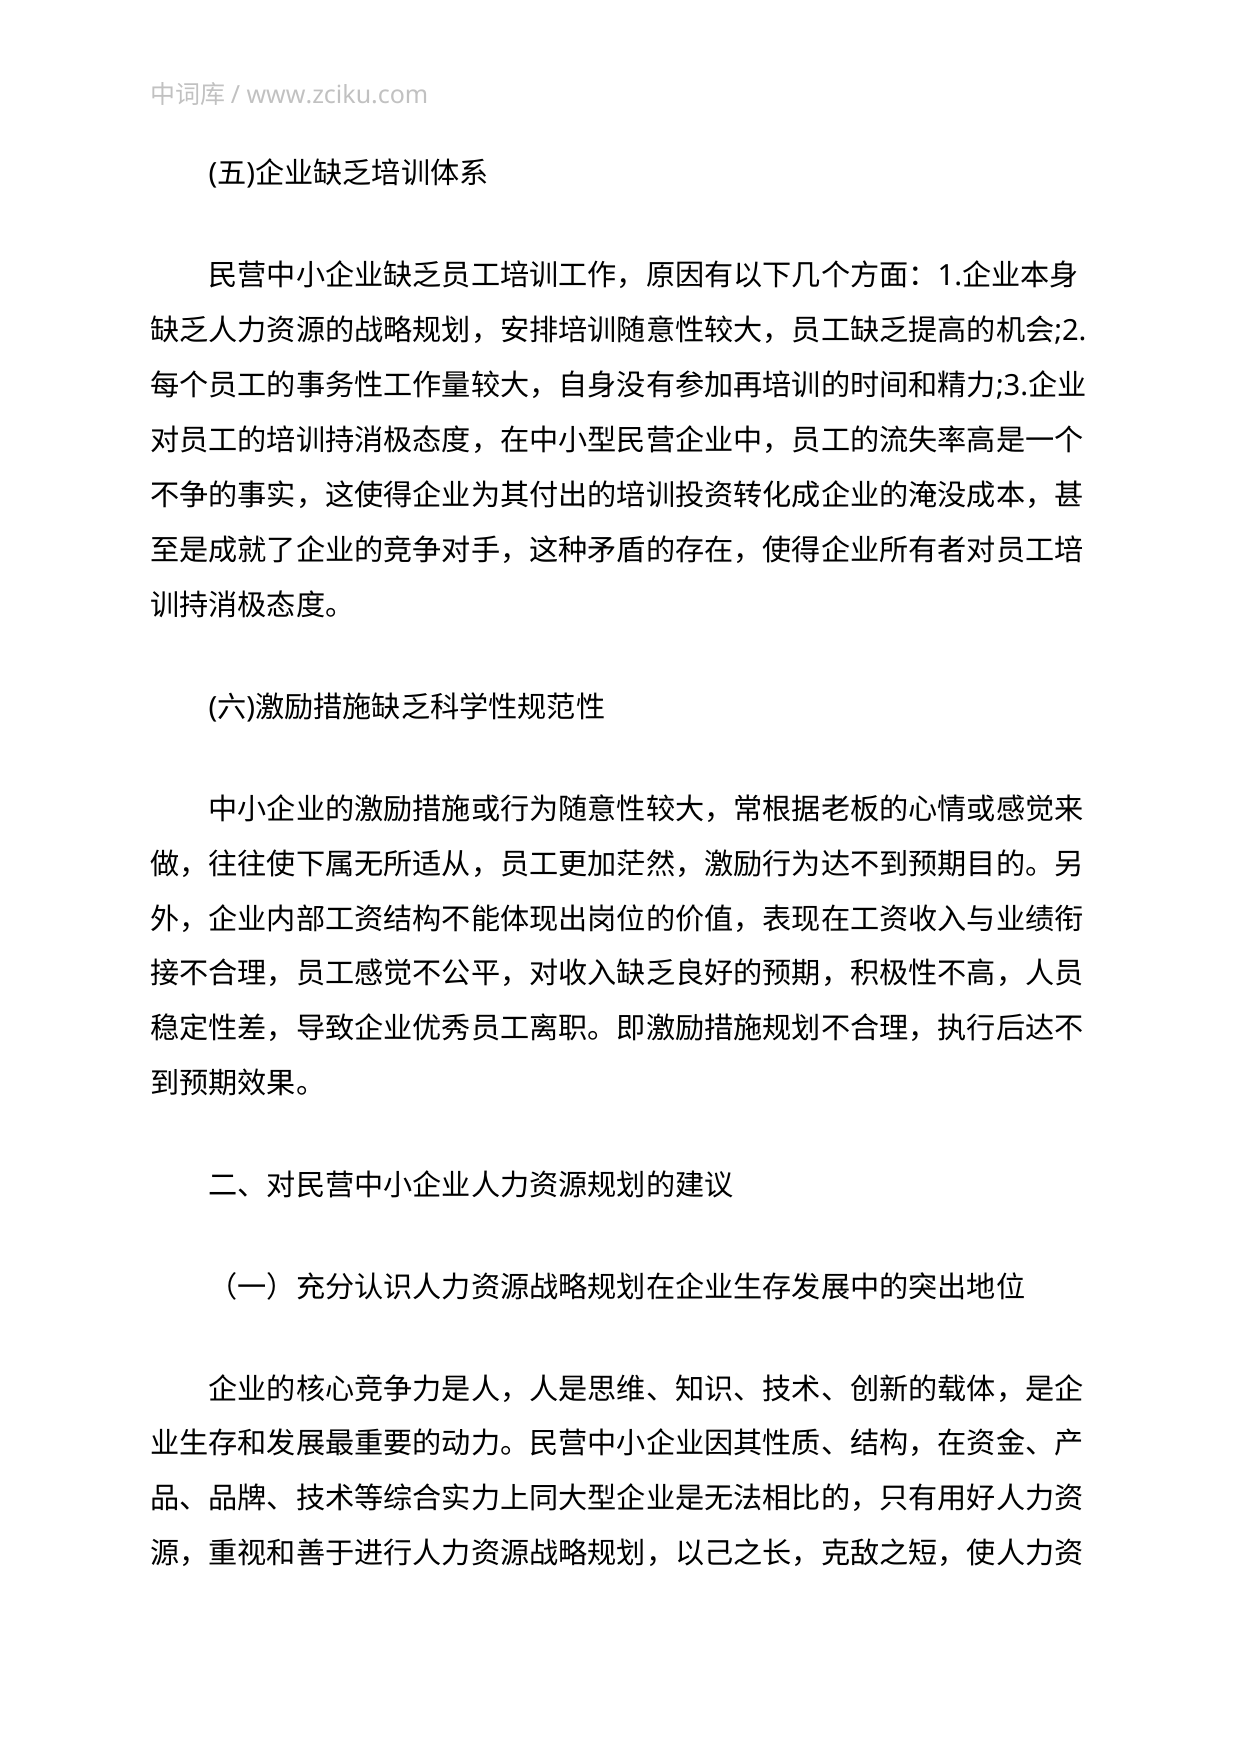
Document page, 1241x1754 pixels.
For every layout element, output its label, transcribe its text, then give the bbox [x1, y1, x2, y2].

text (六)激励措施缺乏科学性规范性 [150, 683, 1090, 726]
text 二、对民营中小企业人力资源规划的建议 [150, 1162, 1090, 1204]
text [150, 1365, 1090, 1572]
text 民营中小企业缺乏员工培训工作，原因有以下几个方面：1.企业本身缺乏人力资源的战略规划，安排培训随意性较大，员工缺乏提高的机会;2.每个员工的事务性工作量较大，自身没有参加再培训的时间和精力;3.企业对员工的培训持消极态度，在中小型民营企业中，员工的流失率高是一个不争的事实，这使得企业为其付出的培训投资转化成企业的淹没成本，甚至是成就了企业的竞争对手，这种矛盾的存在，使得企业所有者对员工培训持消极态度。 [150, 252, 1090, 624]
text （一）充分认识人力资源战略规划在企业生存发展中的突出地位 [150, 1263, 1090, 1306]
text (五)企业缺乏培训体系 [150, 150, 1090, 192]
text 中小企业的激励措施或行为随意性较大，常根据老板的心情或感觉来做，往往使下属无所适从，员工更加茫然，激励行为达不到预期目的。另外，企业内部工资结构不能体现出岗位的价值，表现在工资收入与业绩衔接不合理，员工感觉不公平，对收入缺乏良好的预期，积极性不高，人员稳定性差，导致企业优秀员工离职。即激励措施规划不合理，执行后达不到预期效果。 [150, 785, 1090, 1102]
